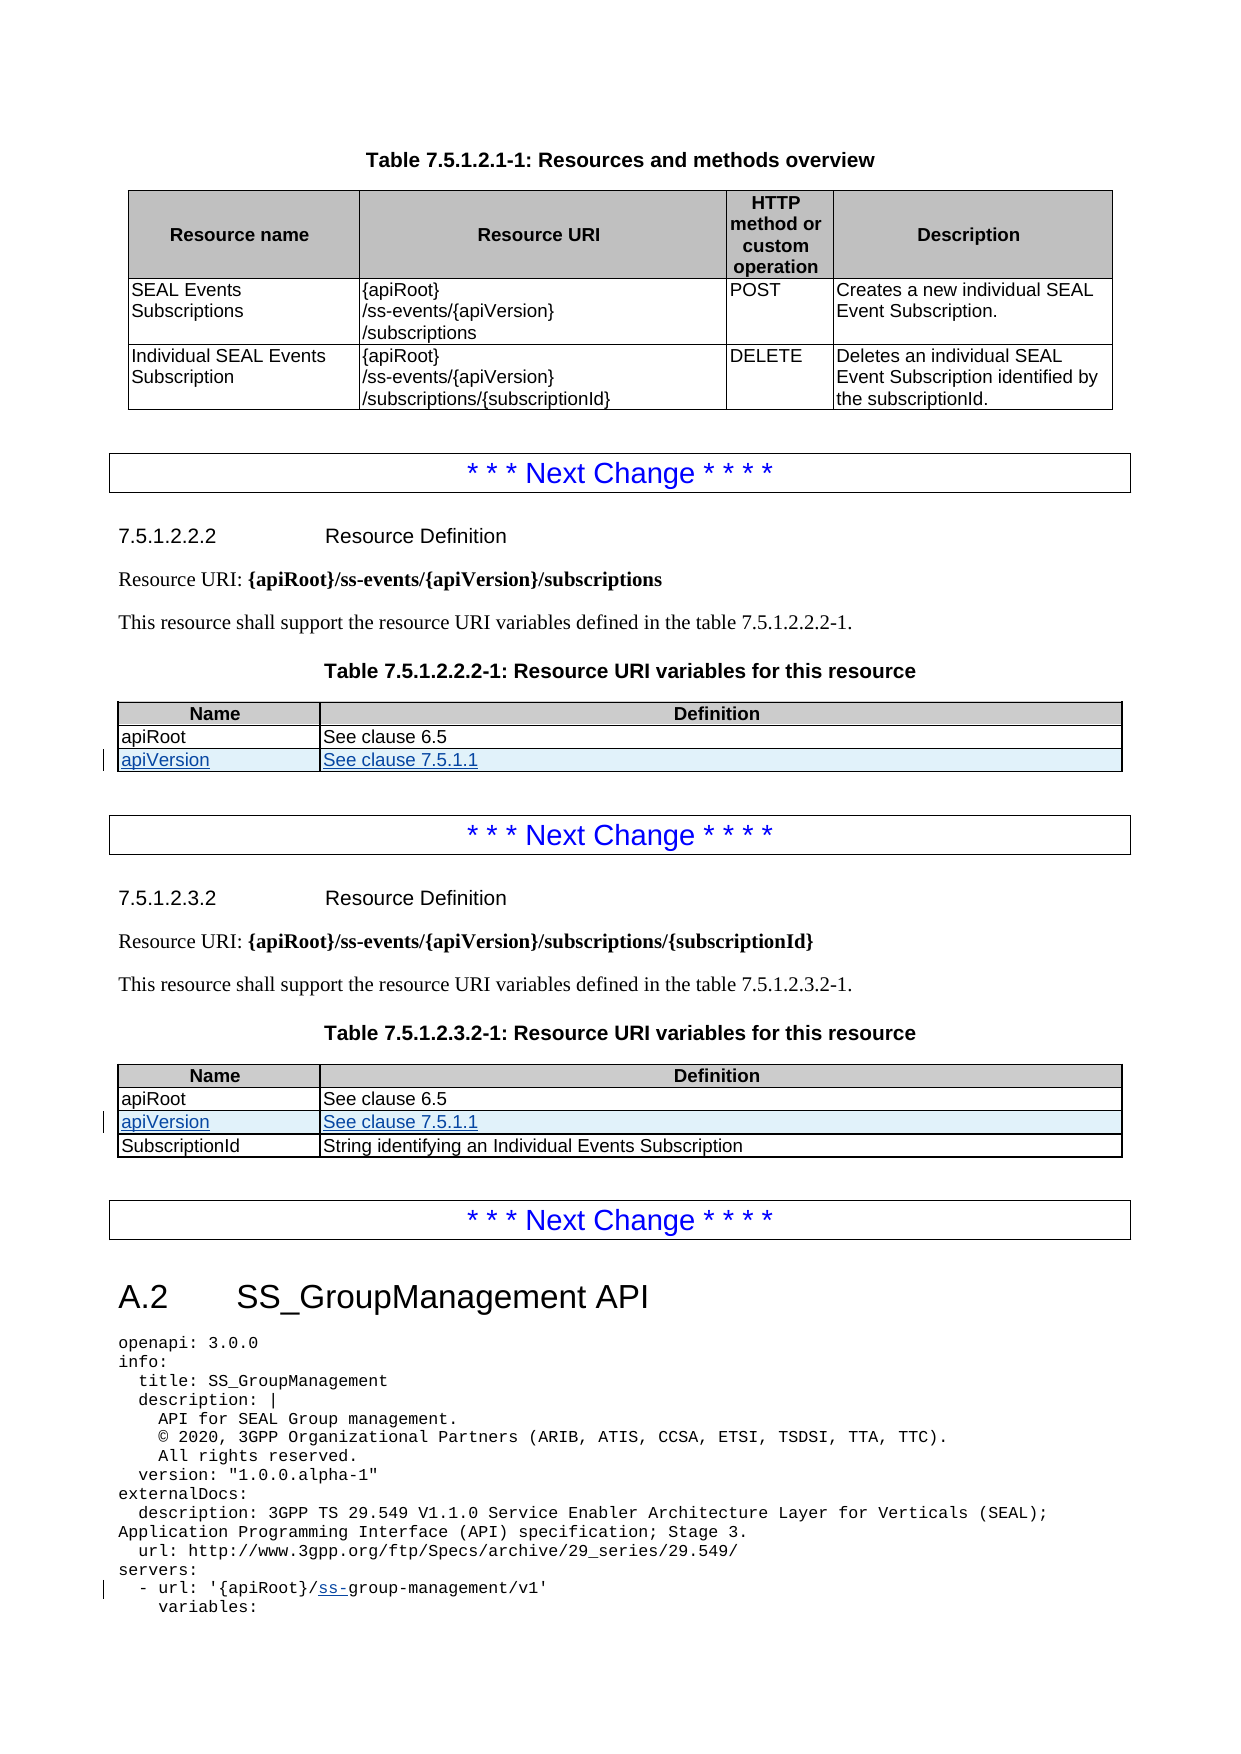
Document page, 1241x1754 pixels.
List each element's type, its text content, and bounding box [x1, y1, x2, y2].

text info: [118, 1354, 1122, 1372]
table_cell POST [727, 279, 833, 343]
text * * * Next Change * * * * [110, 454, 1130, 492]
table_header Description [834, 191, 1112, 278]
subtitle A.2 SS_GroupManagement API [118, 1278, 1122, 1316]
text - url: '{apiRoot}/group-management/v1' [118, 1580, 1122, 1599]
table_cell {apiRoot} /ss-events/{apiVersion} /subscriptions/{subscriptionId} [360, 345, 726, 409]
text externalDocs: [118, 1486, 1122, 1504]
table_header Definition [321, 703, 1121, 724]
text * * * Next Change * * * * [110, 1201, 1130, 1239]
table_cell apiRoot [119, 1088, 319, 1110]
table_cell See clause 6.5 [321, 1088, 1121, 1110]
subtitle 7.5.1.2.2.2 Resource Definition [118, 524, 1122, 548]
table_header Resource name [129, 191, 359, 278]
table_header Name [119, 703, 319, 724]
table_cell See clause 6.5 [321, 726, 1121, 748]
text This resource shall support the resource URI variables defined in the table 7.5.1.2.3.2-1. [118, 972, 1122, 996]
table_cell apiRoot [119, 726, 319, 748]
table_cell {apiRoot} /ss-events/{apiVersion} /subscriptions [360, 279, 726, 343]
text variables: [118, 1599, 1122, 1618]
text openapi: 3.0.0 [118, 1335, 1122, 1354]
table_header Resource URI [360, 191, 726, 278]
table_header HTTP method or custom operation [727, 191, 833, 278]
table_cell SEAL Events Subscriptions [129, 279, 359, 343]
text This resource shall support the resource URI variables defined in the table 7.5.1.2.2.2-1. [118, 609, 1122, 634]
text Table 7.5.1.2.1-1: Resources and methods overview [118, 148, 1122, 172]
text description: 3GPP TS 29.549 V1.1.0 Service Enabler Architecture Layer for Verticals (SEAL); Application Programming Interface (API) specification; Stage 3. [118, 1504, 1122, 1542]
text All rights reserved. [118, 1448, 1122, 1467]
table_cell Deletes an individual SEAL Event Subscription identified by the subscriptionId. [834, 345, 1112, 409]
text servers: [118, 1561, 1122, 1580]
table_header Definition [321, 1065, 1121, 1087]
table_header Name [119, 1065, 319, 1087]
text url: http://www.3gpp.org/ftp/Specs/archive/29_series/29.549/ [118, 1542, 1122, 1561]
text Resource URI: {apiRoot}/ss-events/{apiVersion}/subscriptions [118, 567, 1122, 591]
text API for SEAL Group management. [118, 1410, 1122, 1429]
table_cell Individual SEAL Events Subscription [129, 345, 359, 409]
text Table 7.5.1.2.3.2-1: Resource URI variables for this resource [118, 1021, 1122, 1045]
table_cell SubscriptionId [119, 1135, 319, 1156]
table_cell DELETE [727, 345, 833, 409]
text version: "1.0.0.alpha-1" [118, 1467, 1122, 1486]
text Table 7.5.1.2.2.2-1: Resource URI variables for this resource [118, 659, 1122, 683]
table_cell String identifying an Individual Events Subscription [321, 1135, 1121, 1156]
text * * * Next Change * * * * [110, 816, 1130, 854]
text title: SS_GroupManagement [118, 1372, 1122, 1391]
text © 2020, 3GPP Organizational Partners (ARIB, ATIS, CCSA, ETSI, TSDSI, TTA, TTC). [118, 1429, 1122, 1448]
text description: | [118, 1391, 1122, 1410]
subtitle 7.5.1.2.3.2 Resource Definition [118, 886, 1122, 910]
table_cell Creates a new individual SEAL Event Subscription. [834, 279, 1112, 343]
text Resource URI: {apiRoot}/ss-events/{apiVersion}/subscriptions/{subscriptionId} [118, 929, 1122, 953]
